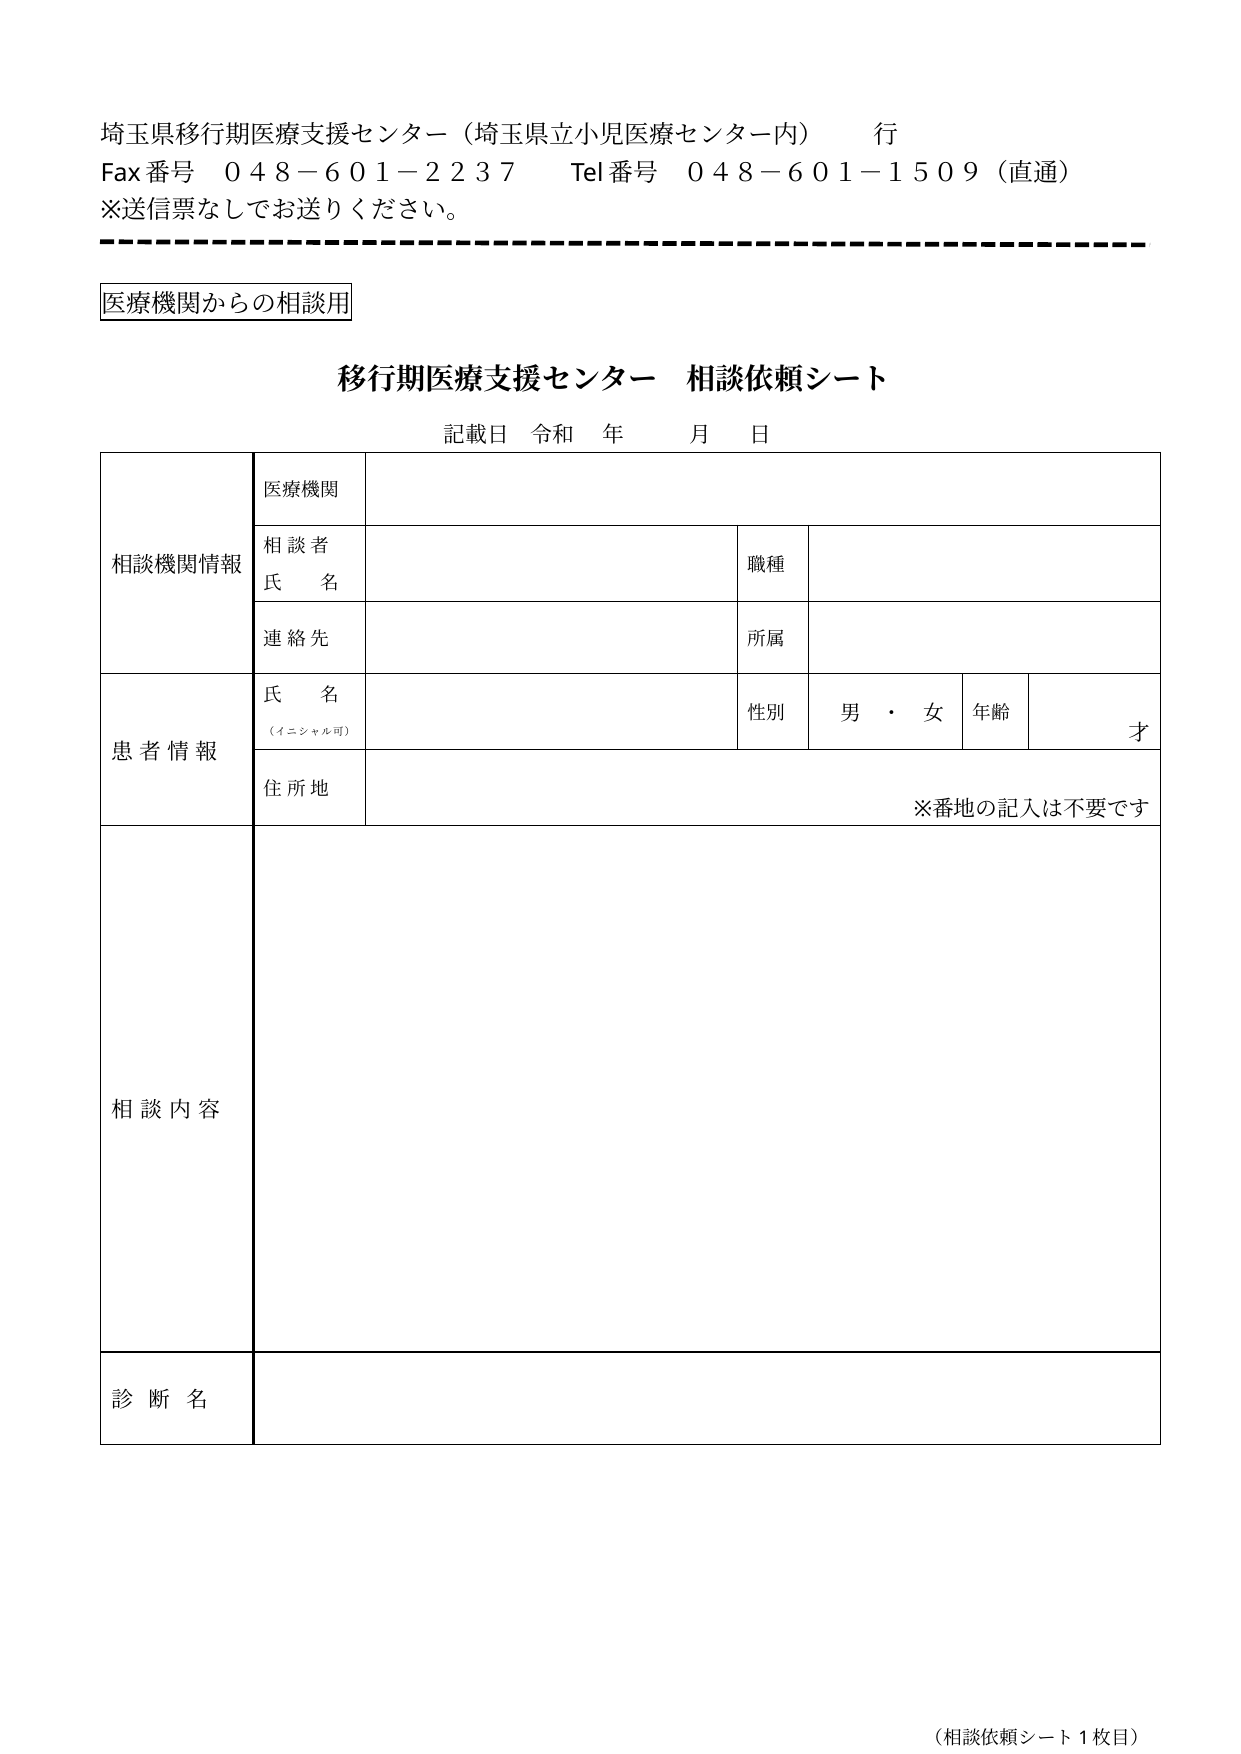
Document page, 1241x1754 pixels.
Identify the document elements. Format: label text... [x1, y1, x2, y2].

table_cell [255, 1353, 1160, 1444]
table_cell [366, 526, 737, 601]
table_cell 年齢 [963, 674, 1028, 749]
table_header 医療機関 [255, 453, 365, 524]
table_cell 患者情報 [101, 674, 252, 825]
text 記載日 令和 年 月 日 [100, 414, 1128, 452]
table_cell 職種 [738, 526, 808, 601]
text 埼玉県移行期医療支援センター（埼玉県立小児医療センター内） 行 [100, 114, 1128, 152]
table_header 相談機関情報 [101, 453, 252, 673]
table_cell 住所地 [255, 750, 365, 825]
text 移行期医療支援センター 相談依頼シート [100, 339, 1128, 414]
table_cell [366, 674, 737, 749]
table_cell 才 [1029, 674, 1160, 749]
table_cell 診断名 [101, 1353, 252, 1444]
table_cell [366, 602, 737, 673]
table_cell [255, 826, 1160, 1351]
table_cell 連絡先 [255, 602, 365, 673]
table_cell 相談内容 [101, 826, 252, 1351]
table_cell 男 ・ 女 [809, 674, 962, 749]
text 医療機関からの相談用 [100, 264, 1128, 339]
table_header [366, 453, 1160, 524]
table_cell 相談者 氏 名 [255, 526, 365, 601]
table_cell 氏 名 （イニシャル可） [255, 674, 365, 749]
text Fax番号 ０４８－６０１－２２３７ Tel番号 ０４８－６０１－１５０９（直通） [100, 152, 1128, 189]
table_cell 所属 [738, 602, 808, 673]
table_cell [809, 526, 1160, 601]
table_cell [809, 602, 1160, 673]
table_cell ※番地の記入は不要です [366, 750, 1160, 825]
table_cell 性別 [738, 674, 808, 749]
text ※送信票なしでお送りください。 [100, 189, 1128, 227]
